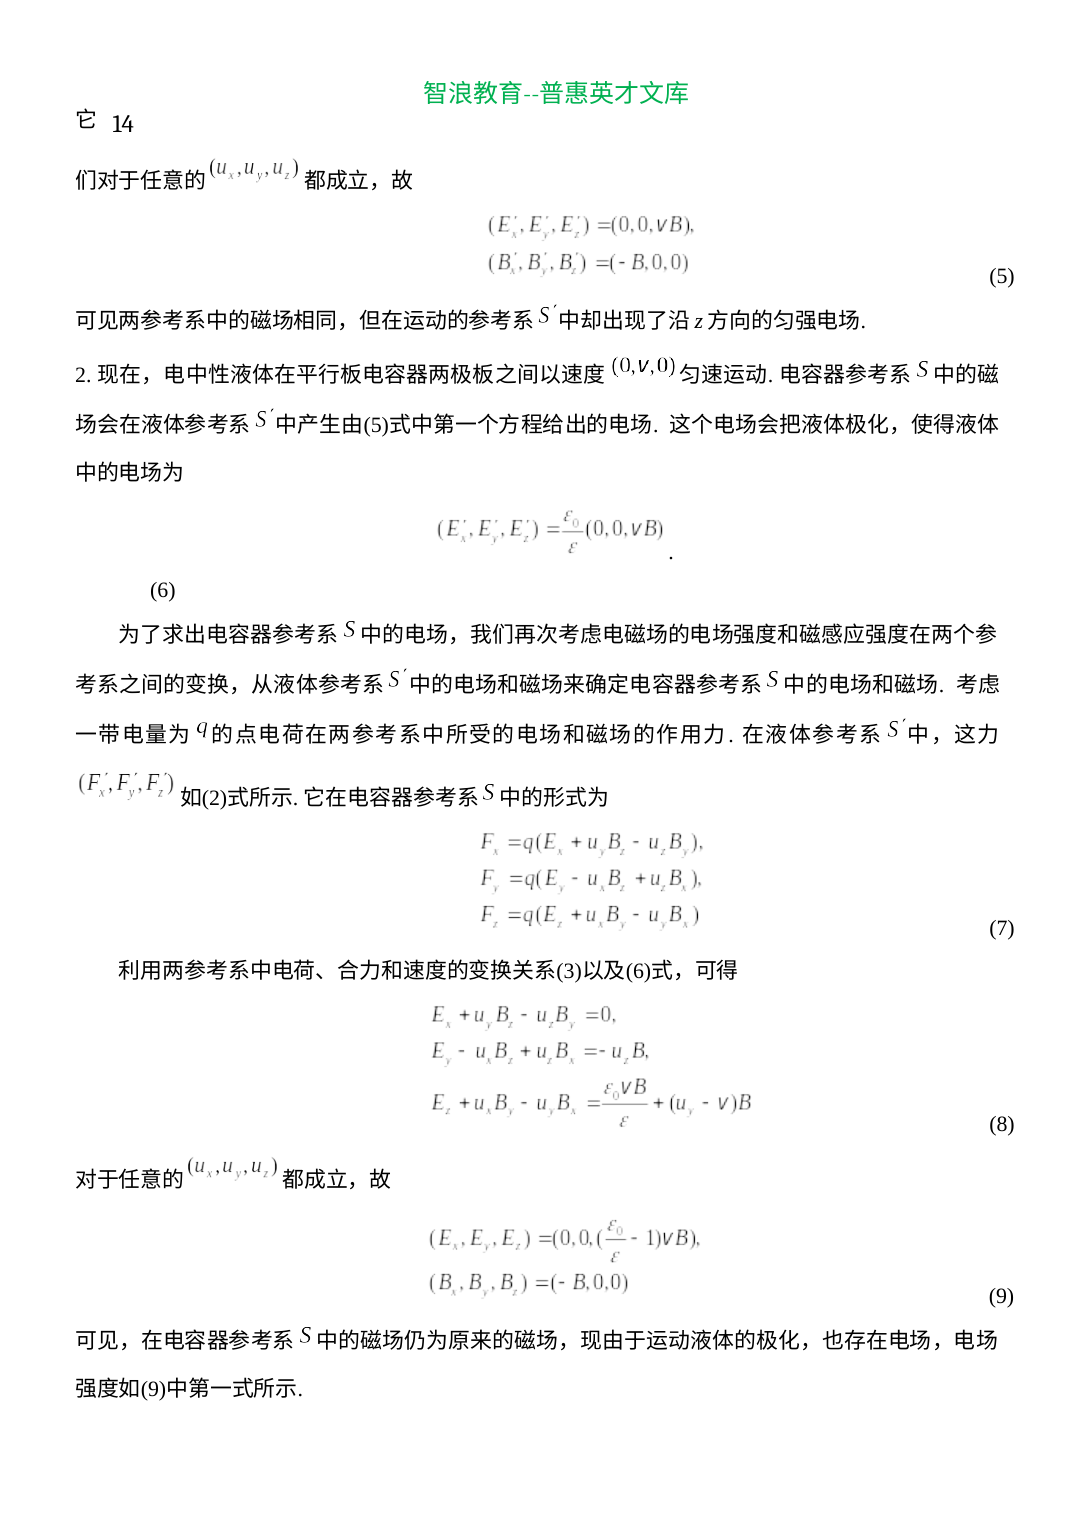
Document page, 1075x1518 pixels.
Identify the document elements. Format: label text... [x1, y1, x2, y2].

text 可见两参考系中的磁场相同，但在运动的参考系中却出现了沿z方向的匀强电场. [75, 301, 1000, 335]
text 对于任意的都成立，故 [75, 1149, 1000, 1193]
text . (6) [150, 502, 1000, 602]
text (8) [75, 1001, 1000, 1136]
text 可见，在电容器参考系中的磁场仍为原来的磁场，现由于运动液体的极化，也存在电场，电场强度如(9)中第一式所示. [75, 1321, 1000, 1402]
text 2. 现在，电中性液体在平行板电容器两极板之间以速度匀速运动. 电容器参考系中的磁场会在液体参考系中产生由(5)式中第一个方程给出的电场. 这个电场会把液体极化，使得液体中的电场为 [75, 351, 1000, 486]
text (7) [75, 827, 1000, 940]
text 为了求出电容器参考系中的电场，我们再次考虑电磁场的电场强度和磁感应强度在两个参考系之间的变换，从液体参考系中的电场和磁场来确定电容器参考系中的电场和磁场. 考虑一带电量为的点电荷在两参考系中所受的电场和磁场的作用力. 在液体参考系中，这力如(2)式所示. 它在电容器参考系中的形式为 [75, 615, 1000, 812]
text 它们对于任意的都成立，故 [75, 102, 1000, 194]
text 利用两参考系中电荷、合力和速度的变换关系(3)以及(6)式，可得 [75, 953, 1000, 985]
text (5) [75, 210, 1000, 288]
text (9) [75, 1209, 1000, 1308]
